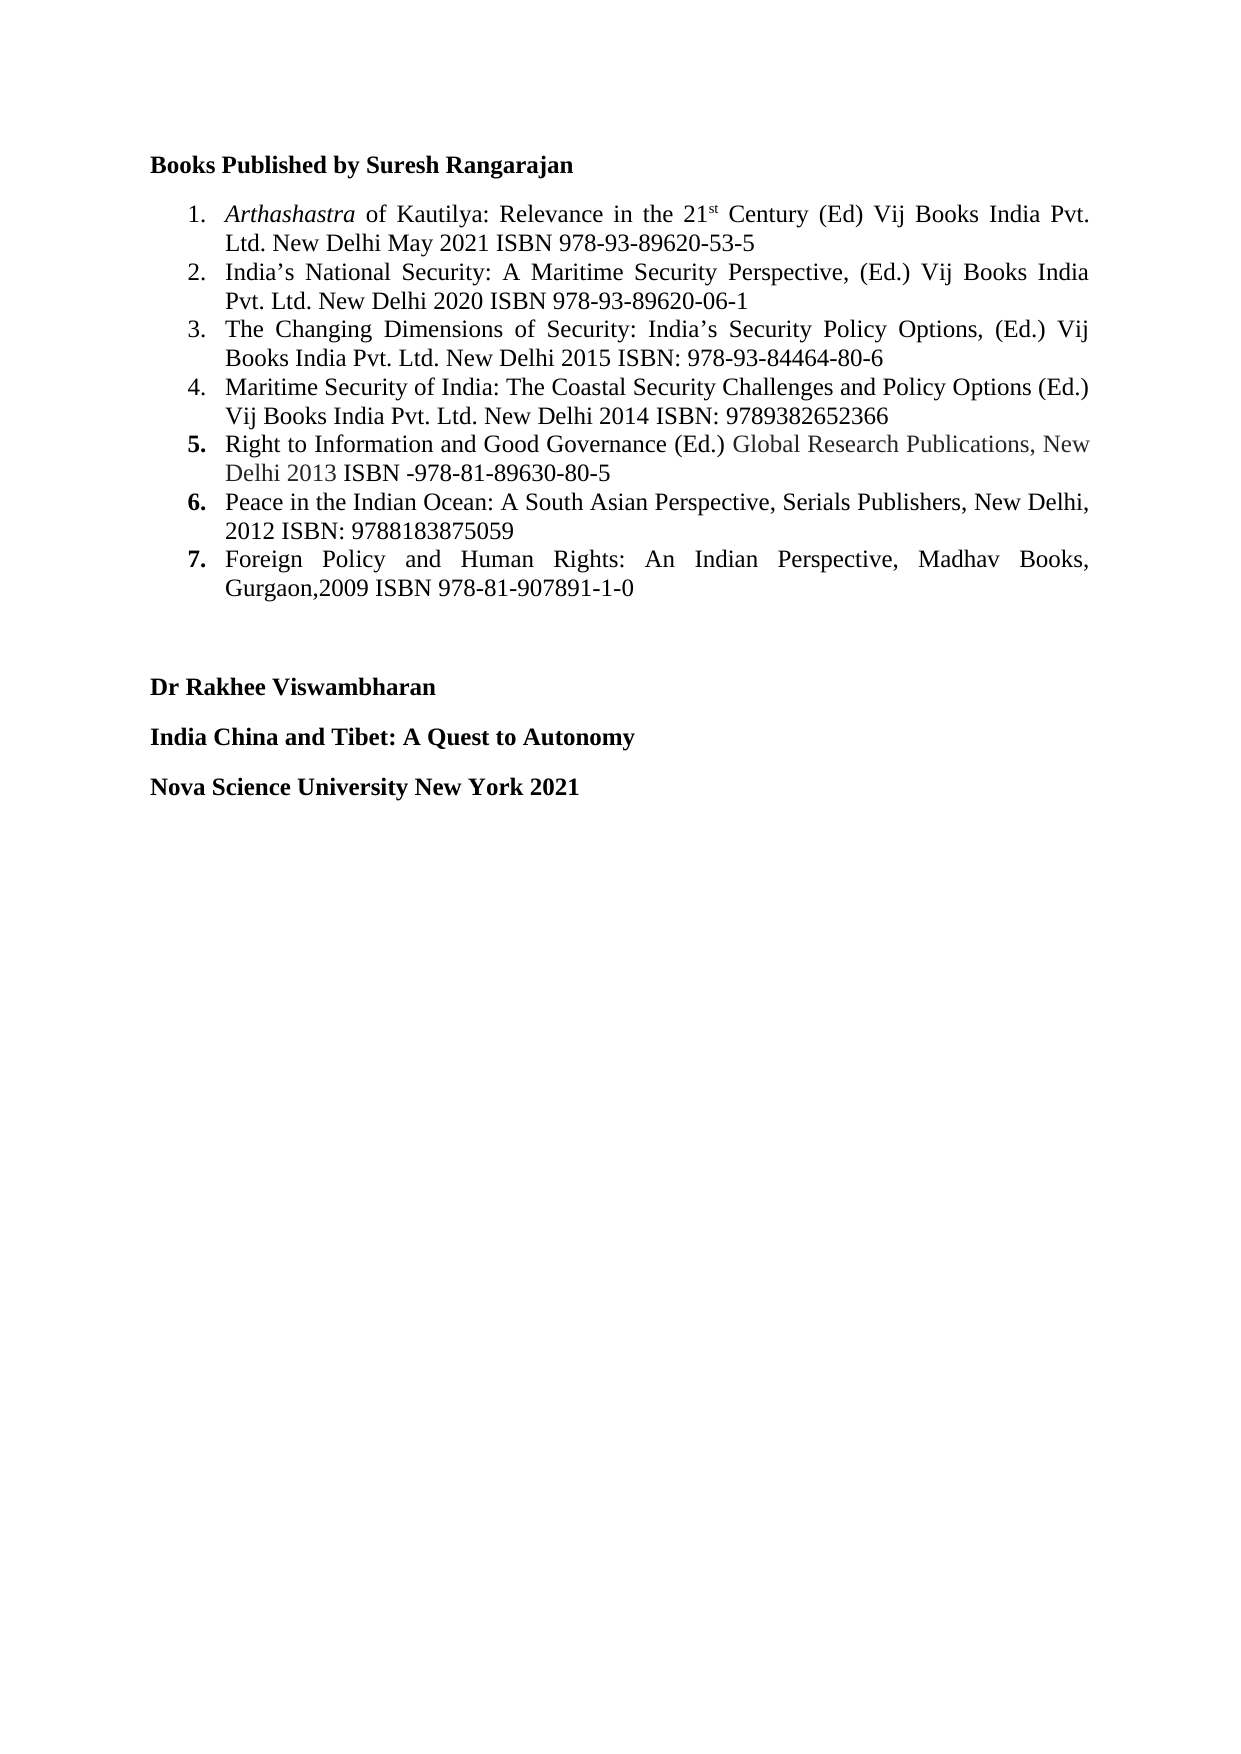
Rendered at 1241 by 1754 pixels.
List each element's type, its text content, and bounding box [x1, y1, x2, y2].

text Nova Science University New York 2021 [150, 772, 1090, 800]
text Books Published by Suresh Rangarajan [150, 150, 1090, 179]
list Foreign Policy and Human Rights: An Indian Perspective, Madhav Books, Gurgaon,2009 ISBN 978-81-907891-1-0 [187, 544, 1090, 602]
list Peace in the Indian Ocean: A South Asian Perspective, Serials Publishers, New Delhi, 2012 ISBN: 9788183875059 [187, 487, 1090, 544]
text India China and Tibet: A Quest to Autonomy [150, 722, 1090, 751]
list Arthashastra of Kautilya: Relevance in the 21st Century (Ed) Vij Books India Pvt. Ltd. New Delhi May 2021 ISBN 978-93-89620-53-5 [187, 199, 1090, 257]
list India’s National Security: A Maritime Security Perspective, (Ed.) Vij Books India Pvt. Ltd. New Delhi 2020 ISBN 978-93-89620-06-1 [187, 257, 1090, 314]
text Dr Rakhee Viswambharan [150, 672, 1090, 701]
list Right to Information and Good Governance (Ed.) Global Research Publications, New Delhi 2013 ISBN -978-81-89630-80-5 [187, 429, 1090, 487]
list The Changing Dimensions of Security: India’s Security Policy Options, (Ed.) Vij Books India Pvt. Ltd. New Delhi 2015 ISBN: 978-93-84464-80-6 [187, 314, 1090, 372]
list Maritime Security of India: The Coastal Security Challenges and Policy Options (Ed.) Vij Books India Pvt. Ltd. New Delhi 2014 ISBN: 9789382652366 [187, 372, 1090, 429]
